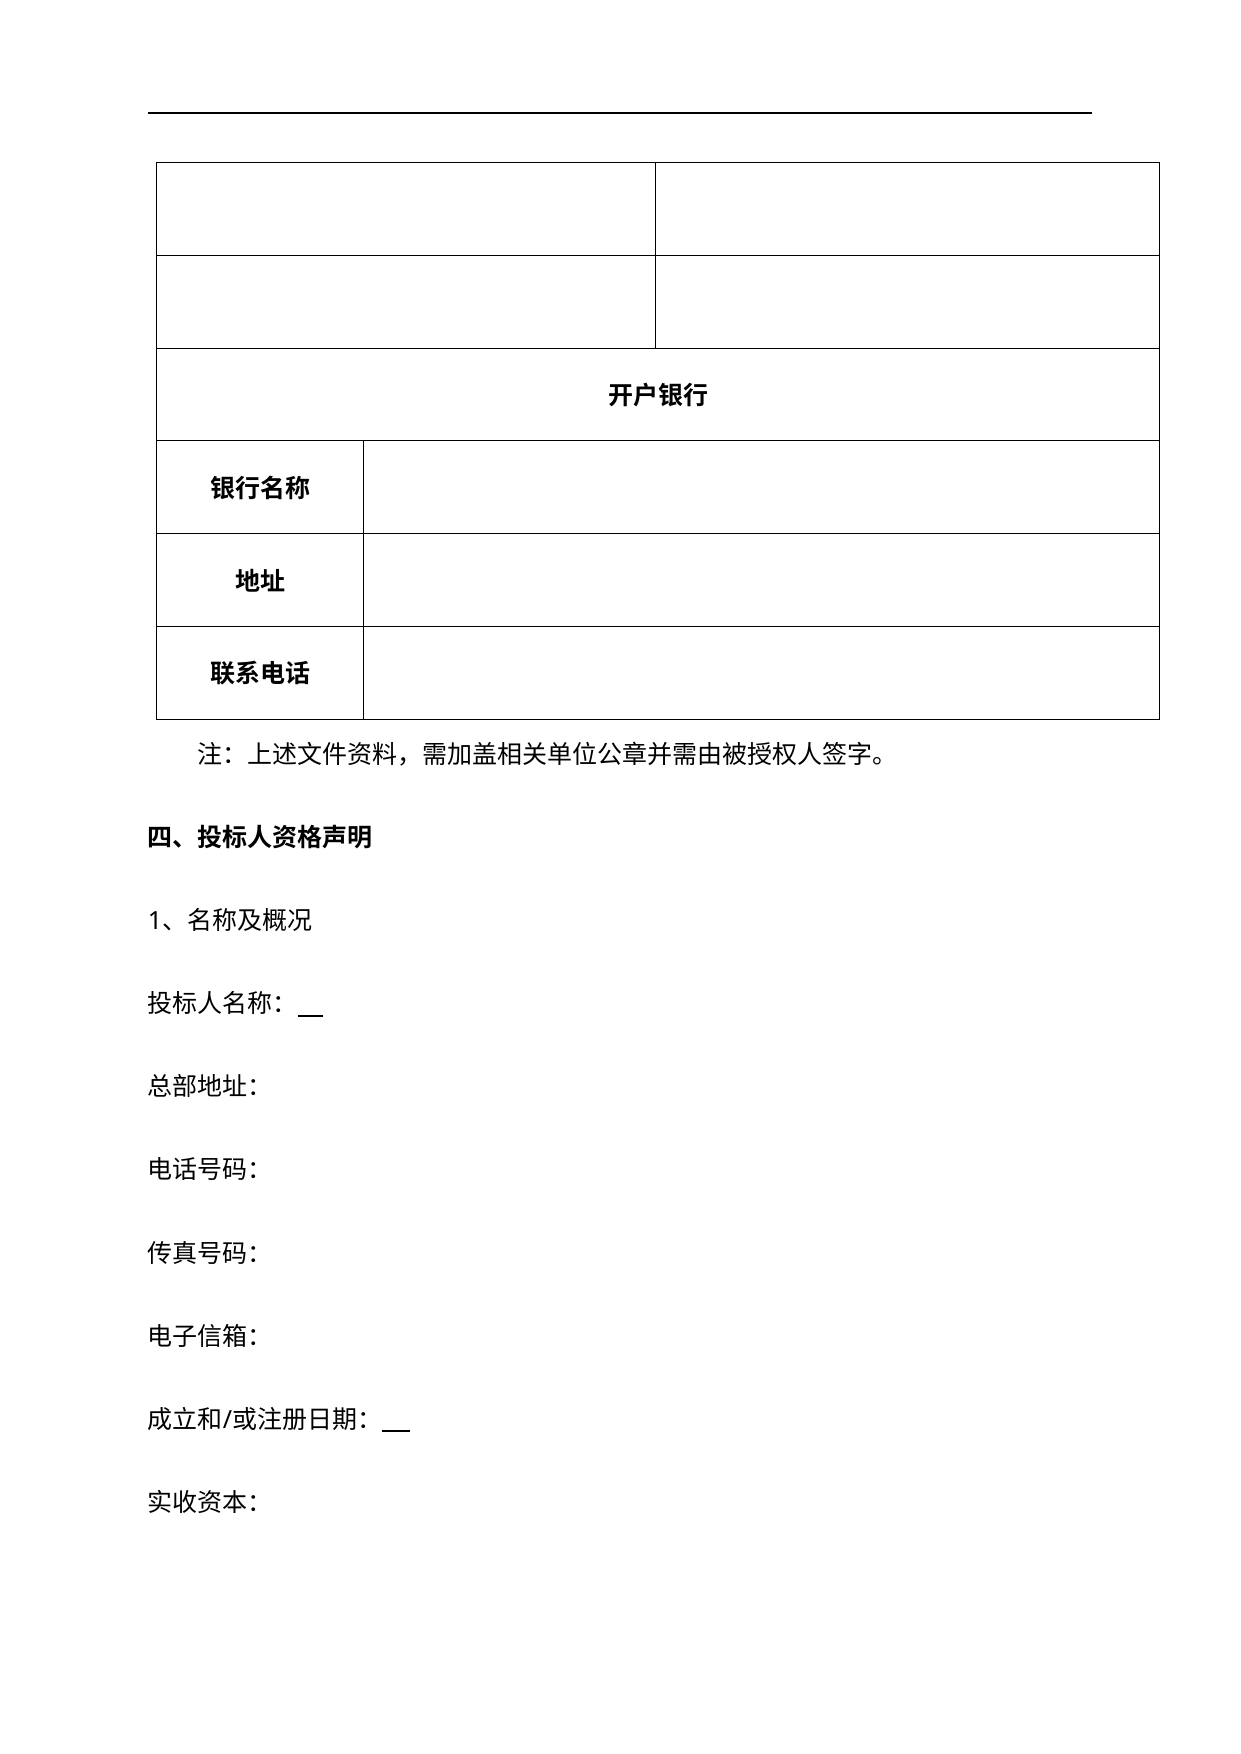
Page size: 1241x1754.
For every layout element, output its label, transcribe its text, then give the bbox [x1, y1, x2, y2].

table_cell [656, 256, 1159, 348]
text 电子信箱： [148, 1302, 1092, 1367]
text 总部地址： [148, 1052, 1092, 1117]
text 实收资本： [148, 1468, 1092, 1533]
table_cell [364, 534, 1159, 626]
text 注：上述文件资料，需加盖相关单位公章并需由被授权人签字。 [148, 720, 1092, 785]
table_cell 联系电话 [157, 627, 363, 719]
table_cell 银行名称 [157, 441, 363, 533]
text 投标人名称： [148, 969, 1092, 1034]
table_cell 开户银行 [157, 349, 1159, 440]
text 四、投标人资格声明 [148, 803, 1092, 868]
text 传真号码： [148, 1219, 1092, 1284]
text 成立和/或注册日期： [148, 1385, 1092, 1450]
text 电话号码： [148, 1136, 1092, 1201]
table_cell 地址 [157, 534, 363, 626]
table_cell [157, 256, 655, 348]
table_cell [364, 627, 1159, 719]
table_cell [656, 163, 1159, 255]
table_cell [157, 163, 655, 255]
table_cell [364, 441, 1159, 533]
text 1、名称及概况 [148, 886, 1092, 951]
